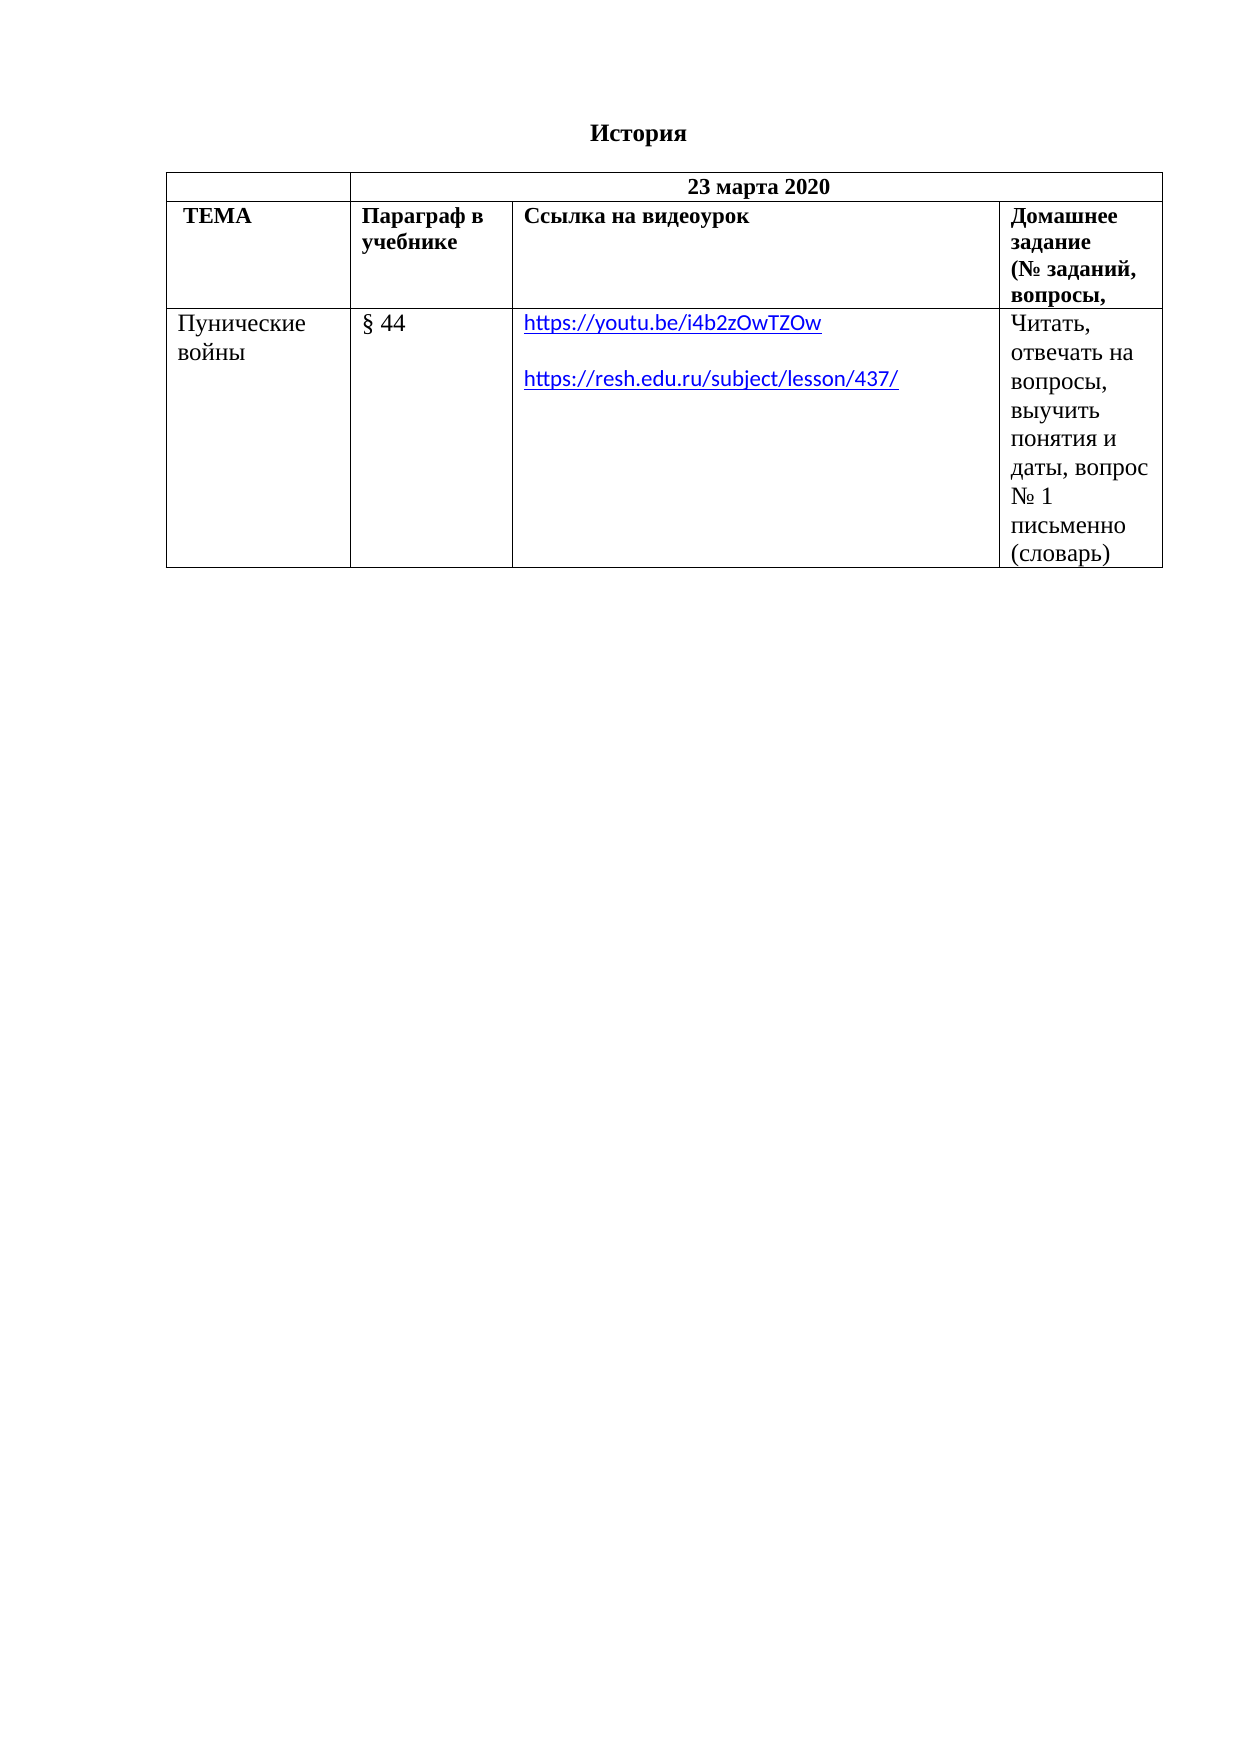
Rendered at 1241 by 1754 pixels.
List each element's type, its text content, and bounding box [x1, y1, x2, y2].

table_cell Домашнее задание (№ заданий, вопросы, [1000, 202, 1162, 307]
table_cell Читать, отвечать на вопросы, выучить понятия и даты, вопрос № 1 письменно (словарь) [1000, 309, 1162, 567]
table_cell Ссылка на видеоурок [513, 202, 999, 307]
table_cell § 44 [351, 309, 512, 567]
table_header 23 марта 2020 [351, 173, 1162, 201]
table_header [167, 173, 350, 201]
table_cell Пунические войны [167, 309, 350, 567]
table_cell ТЕМА [167, 202, 350, 307]
text История [177, 118, 1152, 147]
table_cell Параграф в учебнике [351, 202, 512, 307]
table_cell https://youtu.be/i4b2zOwTZOw https://resh.edu.ru/subject/lesson/437/ [513, 309, 999, 567]
